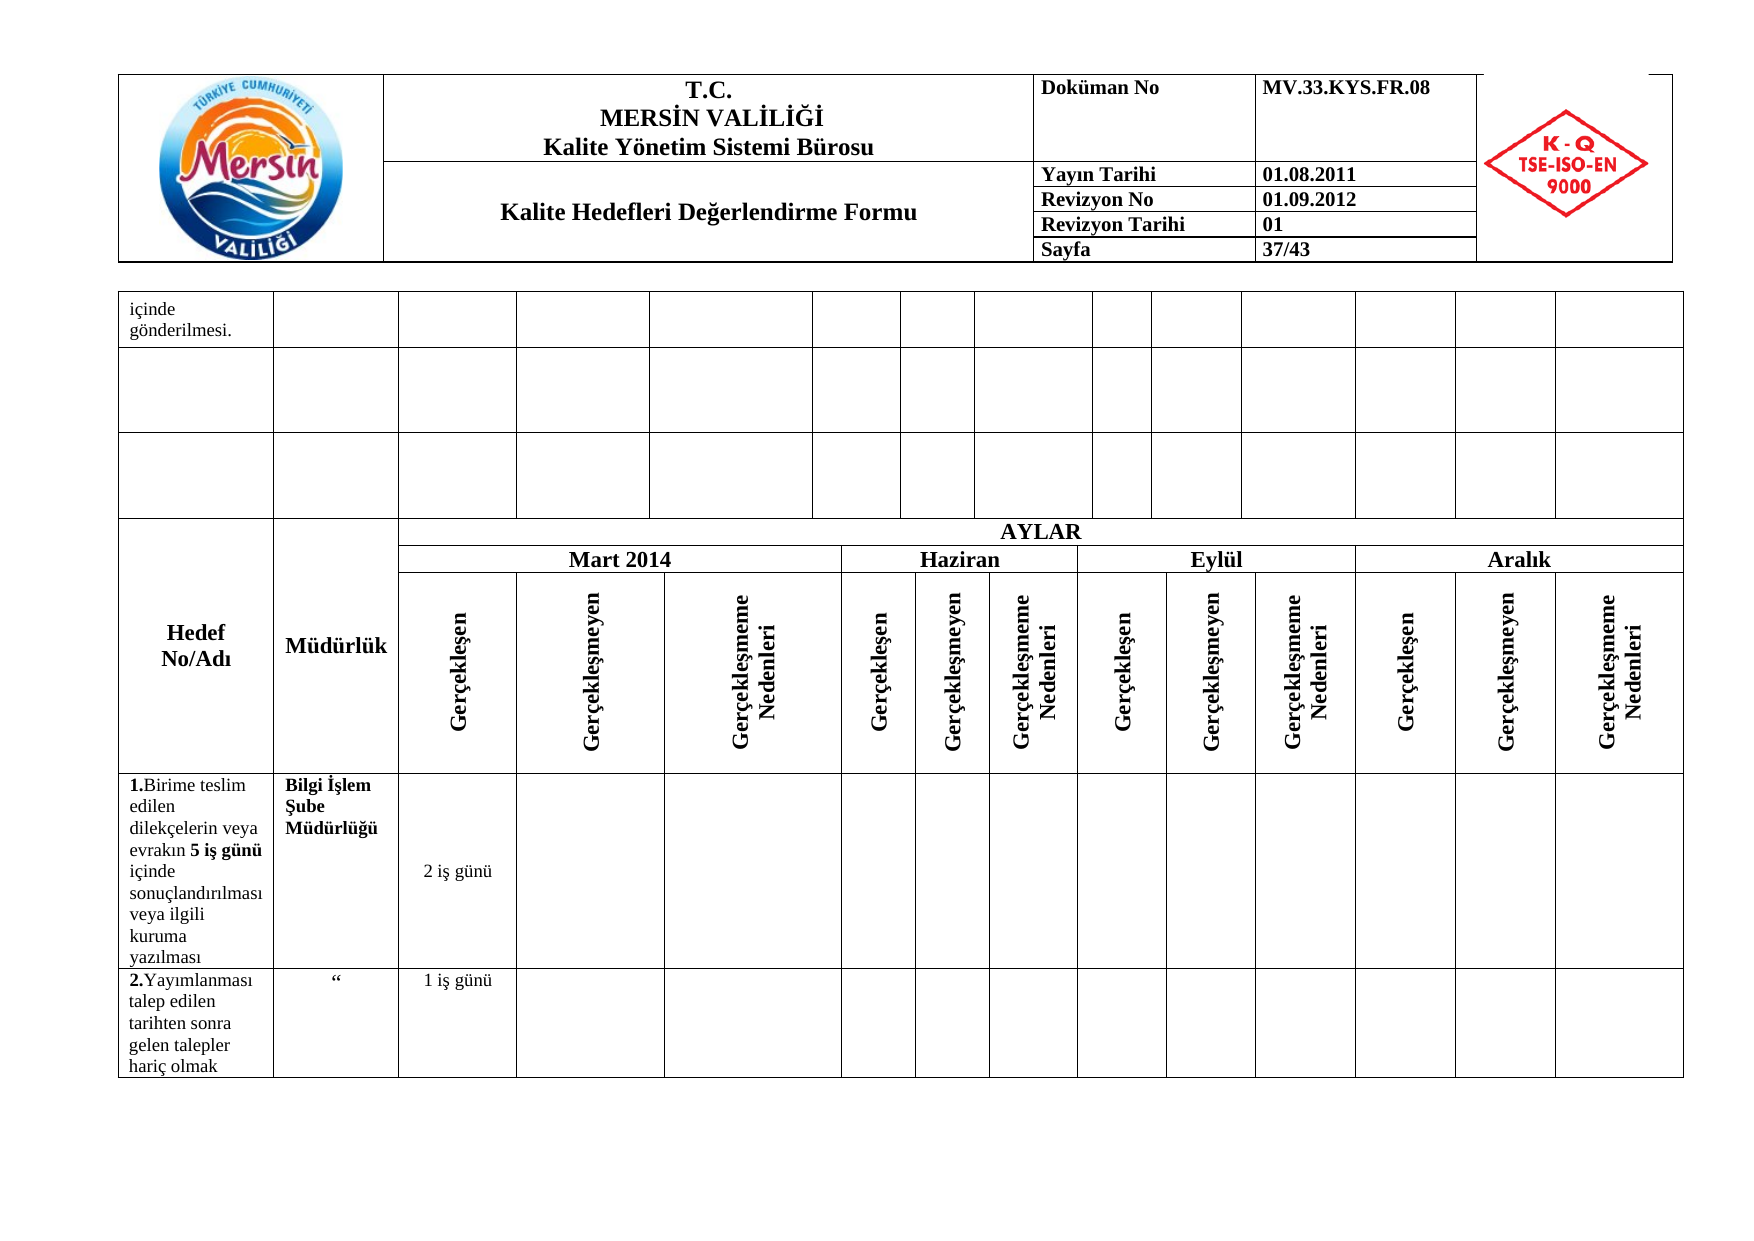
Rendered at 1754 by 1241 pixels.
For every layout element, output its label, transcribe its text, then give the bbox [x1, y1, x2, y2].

table_cell [1078, 969, 1166, 1077]
table_cell [1356, 774, 1455, 968]
table_cell [916, 969, 989, 1077]
table_cell [901, 433, 974, 517]
table_cell - [517, 292, 649, 347]
table_cell 2 iş günü [399, 774, 516, 968]
table_cell 1 iş günü [399, 969, 516, 1077]
table_cell [1456, 969, 1555, 1077]
table_cell [842, 969, 915, 1077]
table_cell [842, 774, 915, 968]
table_cell [916, 774, 989, 968]
table_cell [1456, 348, 1555, 432]
picture [1483, 74, 1649, 253]
table_cell [517, 348, 649, 432]
table_cell Gerçekleşmeme Nedenleri [1256, 573, 1355, 773]
table_cell [1556, 348, 1683, 432]
table_cell [650, 348, 812, 432]
table_cell [274, 292, 398, 347]
table_cell Eylül [1078, 546, 1355, 572]
table_cell AYLAR [399, 519, 1683, 545]
table_cell [990, 774, 1077, 968]
table_cell [1356, 348, 1455, 432]
table_cell [119, 433, 273, 517]
table_cell [813, 433, 900, 517]
table_cell [813, 292, 900, 347]
table_cell - [399, 292, 516, 347]
table_cell [1242, 433, 1355, 517]
table_cell Hedef No/Adı [119, 519, 273, 773]
table_cell Gerçekleşen [1078, 573, 1166, 773]
table_cell [1152, 292, 1241, 347]
table_cell [975, 433, 1092, 517]
table_cell [1456, 774, 1555, 968]
table_cell Gerçekleşmeyen [1456, 573, 1555, 773]
table_cell [1556, 774, 1683, 968]
table_cell Gerçekleşen [399, 573, 516, 773]
table_cell Aralık [1356, 546, 1683, 572]
table_cell [399, 433, 516, 517]
table_cell [1242, 348, 1355, 432]
table_cell [1356, 292, 1455, 347]
picture [159, 76, 343, 260]
table_cell Gerçekleşen [1356, 573, 1455, 773]
table_cell [665, 774, 841, 968]
table_cell [517, 969, 664, 1077]
table_cell Gerçekleşmeme Nedenleri [990, 573, 1077, 773]
table_cell Bilgi İşlem Şube Müdürlüğü [274, 774, 398, 968]
table_cell [1078, 774, 1166, 968]
table_cell [1167, 969, 1255, 1077]
table_cell [274, 433, 398, 517]
table_cell [119, 348, 273, 432]
table_cell [665, 969, 841, 1077]
table_cell 1.Birime teslim edilen dilekçelerin veya evrakın 5 iş günü içinde sonuçlandırılması veya ilgili kuruma yazılması [119, 774, 273, 968]
table_cell [1152, 433, 1241, 517]
table_cell [990, 969, 1077, 1077]
table_cell [975, 292, 1092, 347]
table_cell Gerçekleşmeme Nedenleri [665, 573, 841, 773]
table_cell [1256, 774, 1355, 968]
table_cell - [650, 292, 812, 347]
table_cell Haziran [842, 546, 1077, 572]
table_cell Mart 2014 [399, 546, 841, 572]
table_cell Gerçekleşmeyen [1167, 573, 1255, 773]
table_cell [1256, 969, 1355, 1077]
table_cell [1456, 292, 1555, 347]
table_cell [1556, 433, 1683, 517]
table_cell [650, 433, 812, 517]
table_cell Gerçekleşmeme Nedenleri [1556, 573, 1683, 773]
table_cell [1456, 433, 1555, 517]
table_cell “ [274, 969, 398, 1077]
table_cell [1356, 969, 1455, 1077]
table_cell [1556, 292, 1683, 347]
table_cell [399, 348, 516, 432]
table_cell Gerçekleşmeyen [916, 573, 989, 773]
table_cell [1152, 348, 1241, 432]
table_cell [901, 348, 974, 432]
table_cell Gerçekleşen [842, 573, 915, 773]
table_cell 2.Komisyon tarafından verilen karar doğrultusunda düzenlenen Durum Belgesi Formunun 3 gün içinde gönderilmesi. [119, 292, 273, 347]
table_cell [1093, 292, 1151, 347]
table_cell [1167, 774, 1255, 968]
table_cell Gerçekleşmeyen [517, 573, 664, 773]
table_cell [813, 348, 900, 432]
table_cell Müdürlük [274, 519, 398, 773]
table_cell [1093, 433, 1151, 517]
table_cell [901, 292, 974, 347]
table_cell [517, 774, 664, 968]
table_cell [1356, 433, 1455, 517]
table_cell [517, 433, 649, 517]
table_cell [274, 348, 398, 432]
table_cell [1556, 969, 1683, 1077]
table_cell [975, 348, 1092, 432]
table_cell [1093, 348, 1151, 432]
table_cell [1242, 292, 1355, 347]
